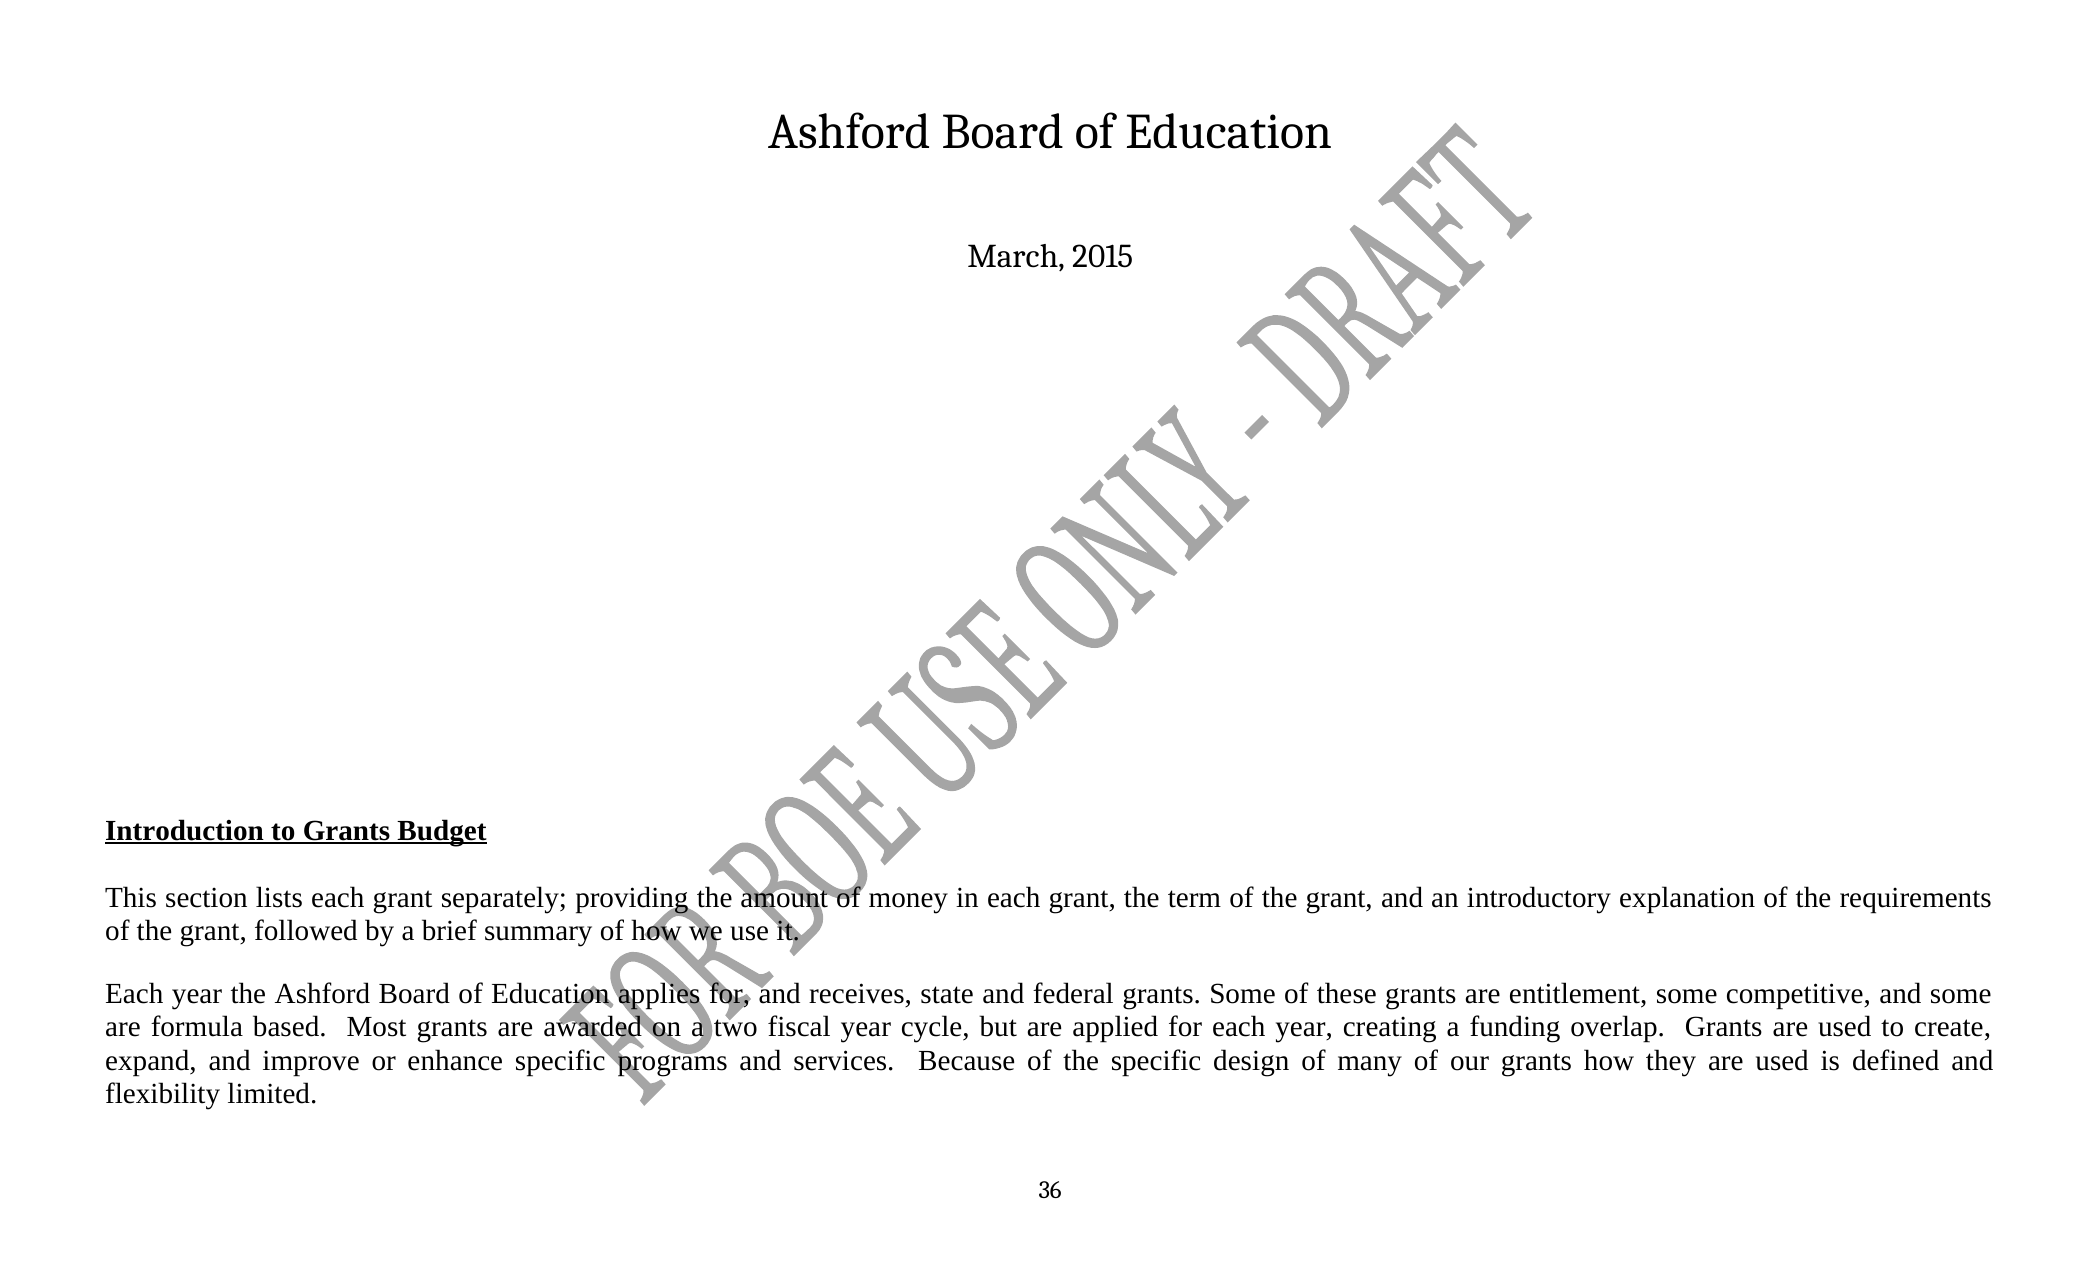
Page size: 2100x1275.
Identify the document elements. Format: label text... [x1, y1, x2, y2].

text Ashford Board of Education [105, 104, 1995, 161]
text March, 2015 [105, 238, 1995, 276]
text Each year the Ashford Board of Education applies for, and receives, state and federal grants. Some of these grants are entitlement, some competitive, and some are formula based. Most grants are awarded on a two fiscal year cycle, but are applied for each year, creating a funding overlap. Grants are used to create, expand, and improve or enhance specific programs and services. Because of the specific design of many of our grants how they are used is defined and flexibility limited. [105, 976, 1995, 1110]
text This section lists each grant separately; providing the amount of money in each grant, the term of the grant, and an introductory explanation of the requirements of the grant, followed by a brief summary of how we use it. [105, 880, 1995, 947]
text Introduction to Grants Budget [105, 813, 1995, 846]
